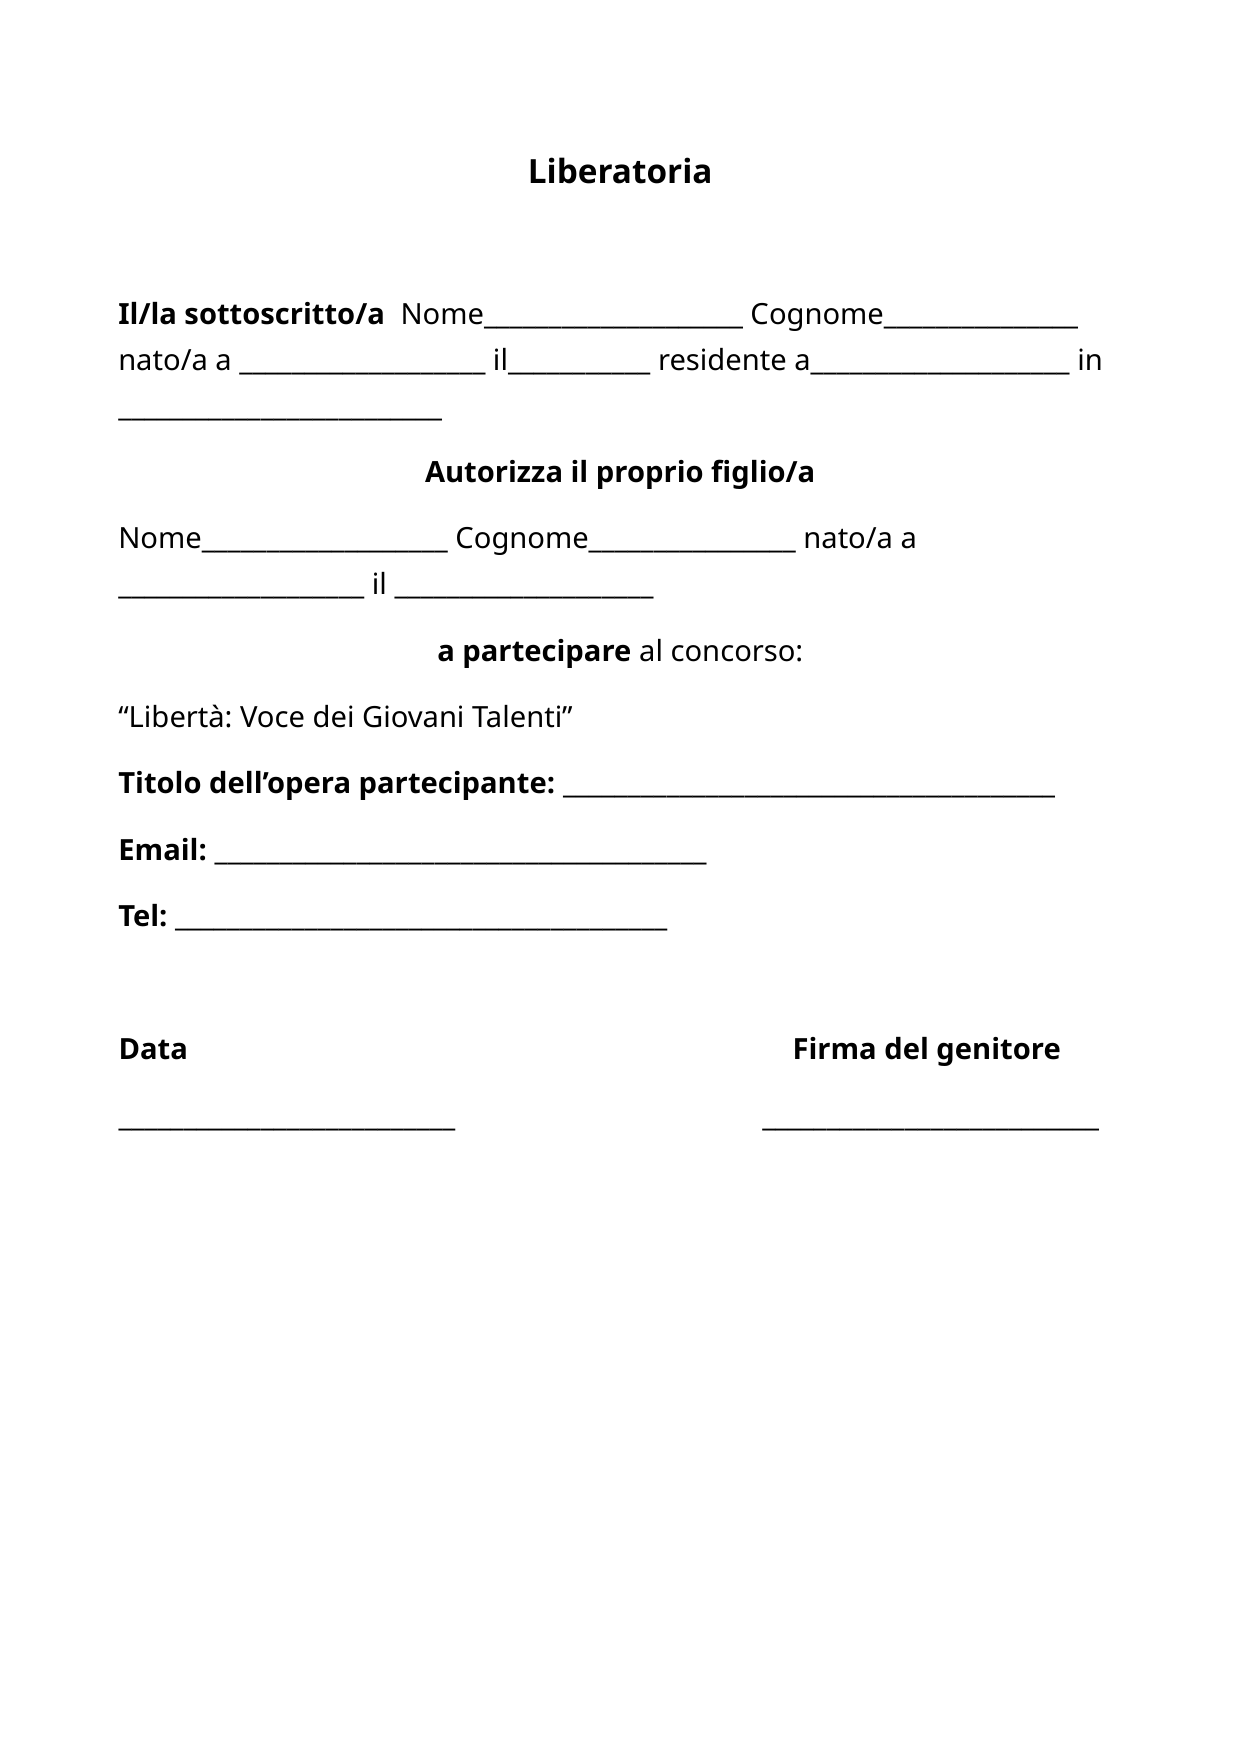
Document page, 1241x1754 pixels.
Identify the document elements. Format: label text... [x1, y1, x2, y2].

text Autorizza il proprio figlio/a [118, 451, 1122, 491]
text Il/la sottoscritto/a Nome____________________ Cognome_______________ nato/a a ___________________ il___________ residente a____________________ in _________________________ [118, 294, 1122, 424]
text Email: ______________________________________ [118, 829, 1122, 869]
text __________________________ __________________________ [118, 1095, 1122, 1135]
text Tel: ______________________________________ [118, 896, 1122, 935]
text Nome___________________ Cognome________________ nato/a a ___________________ il ____________________ [118, 518, 1122, 603]
text Data Firma del genitore [118, 1029, 1122, 1068]
text Titolo dell’opera partecipante: ______________________________________ [118, 763, 1122, 802]
text Liberatoria [118, 148, 1122, 193]
text “Libertà: Voce dei Giovani Talenti” [118, 696, 1122, 736]
text a partecipare al concorso: [118, 630, 1122, 669]
